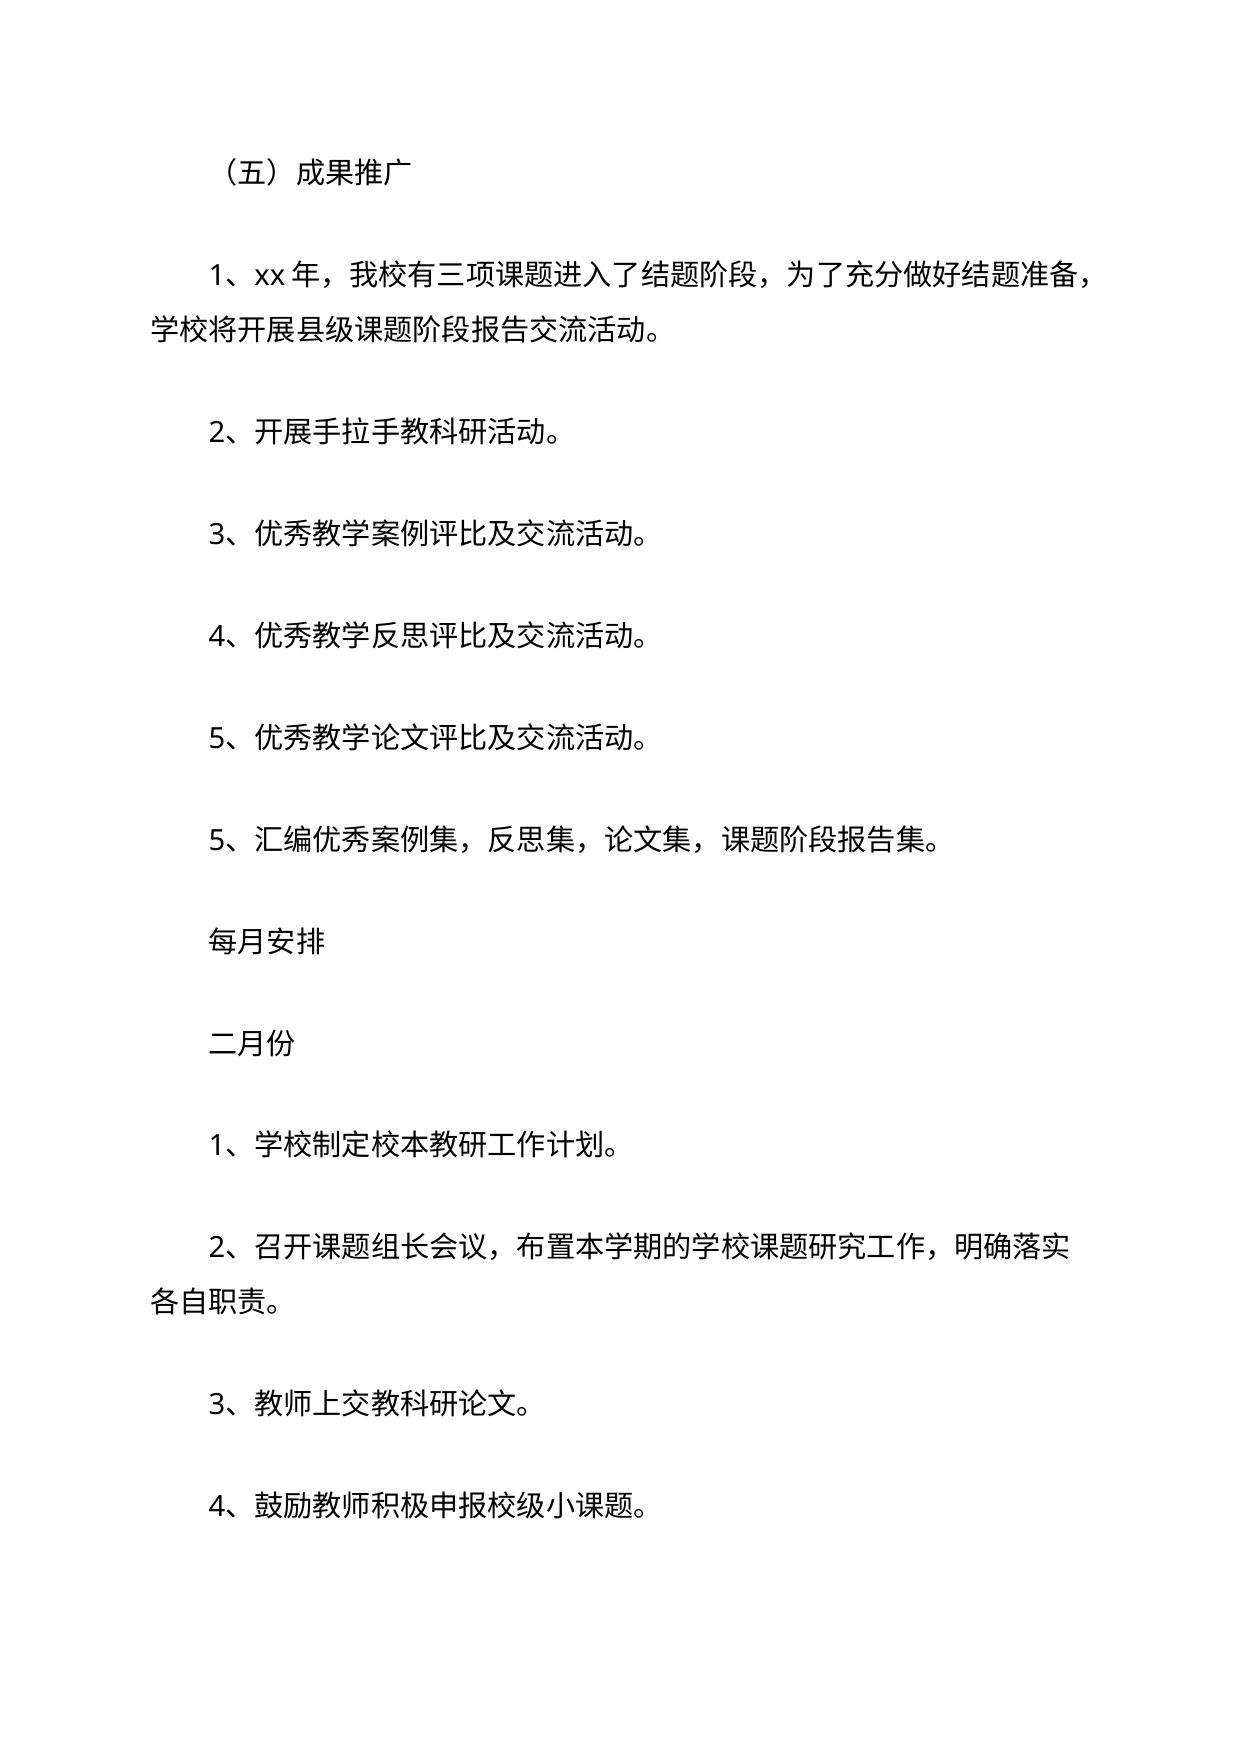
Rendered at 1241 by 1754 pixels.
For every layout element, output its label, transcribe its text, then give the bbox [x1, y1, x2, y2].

text （五）成果推广 [150, 150, 1090, 192]
text 2、开展手拉手教科研活动。 [150, 408, 1090, 451]
text 4、鼓励教师积极申报校级小课题。 [150, 1483, 1090, 1525]
text 2、召开课题组长会议，布置本学期的学校课题研究工作，明确落实各自职责。 [150, 1224, 1090, 1321]
text 5、汇编优秀案例集，反思集，论文集，课题阶段报告集。 [150, 816, 1090, 859]
text 每月安排 [150, 918, 1090, 961]
text 5、优秀教学论文评比及交流活动。 [150, 714, 1090, 757]
text 1、学校制定校本教研工作计划。 [150, 1122, 1090, 1164]
text 1、xx年，我校有三项课题进入了结题阶段，为了充分做好结题准备，学校将开展县级课题阶段报告交流活动。 [150, 252, 1090, 349]
text 二月份 [150, 1020, 1090, 1062]
text 3、教师上交教科研论文。 [150, 1381, 1090, 1423]
text 4、优秀教学反思评比及交流活动。 [150, 612, 1090, 655]
text 3、优秀教学案例评比及交流活动。 [150, 511, 1090, 553]
